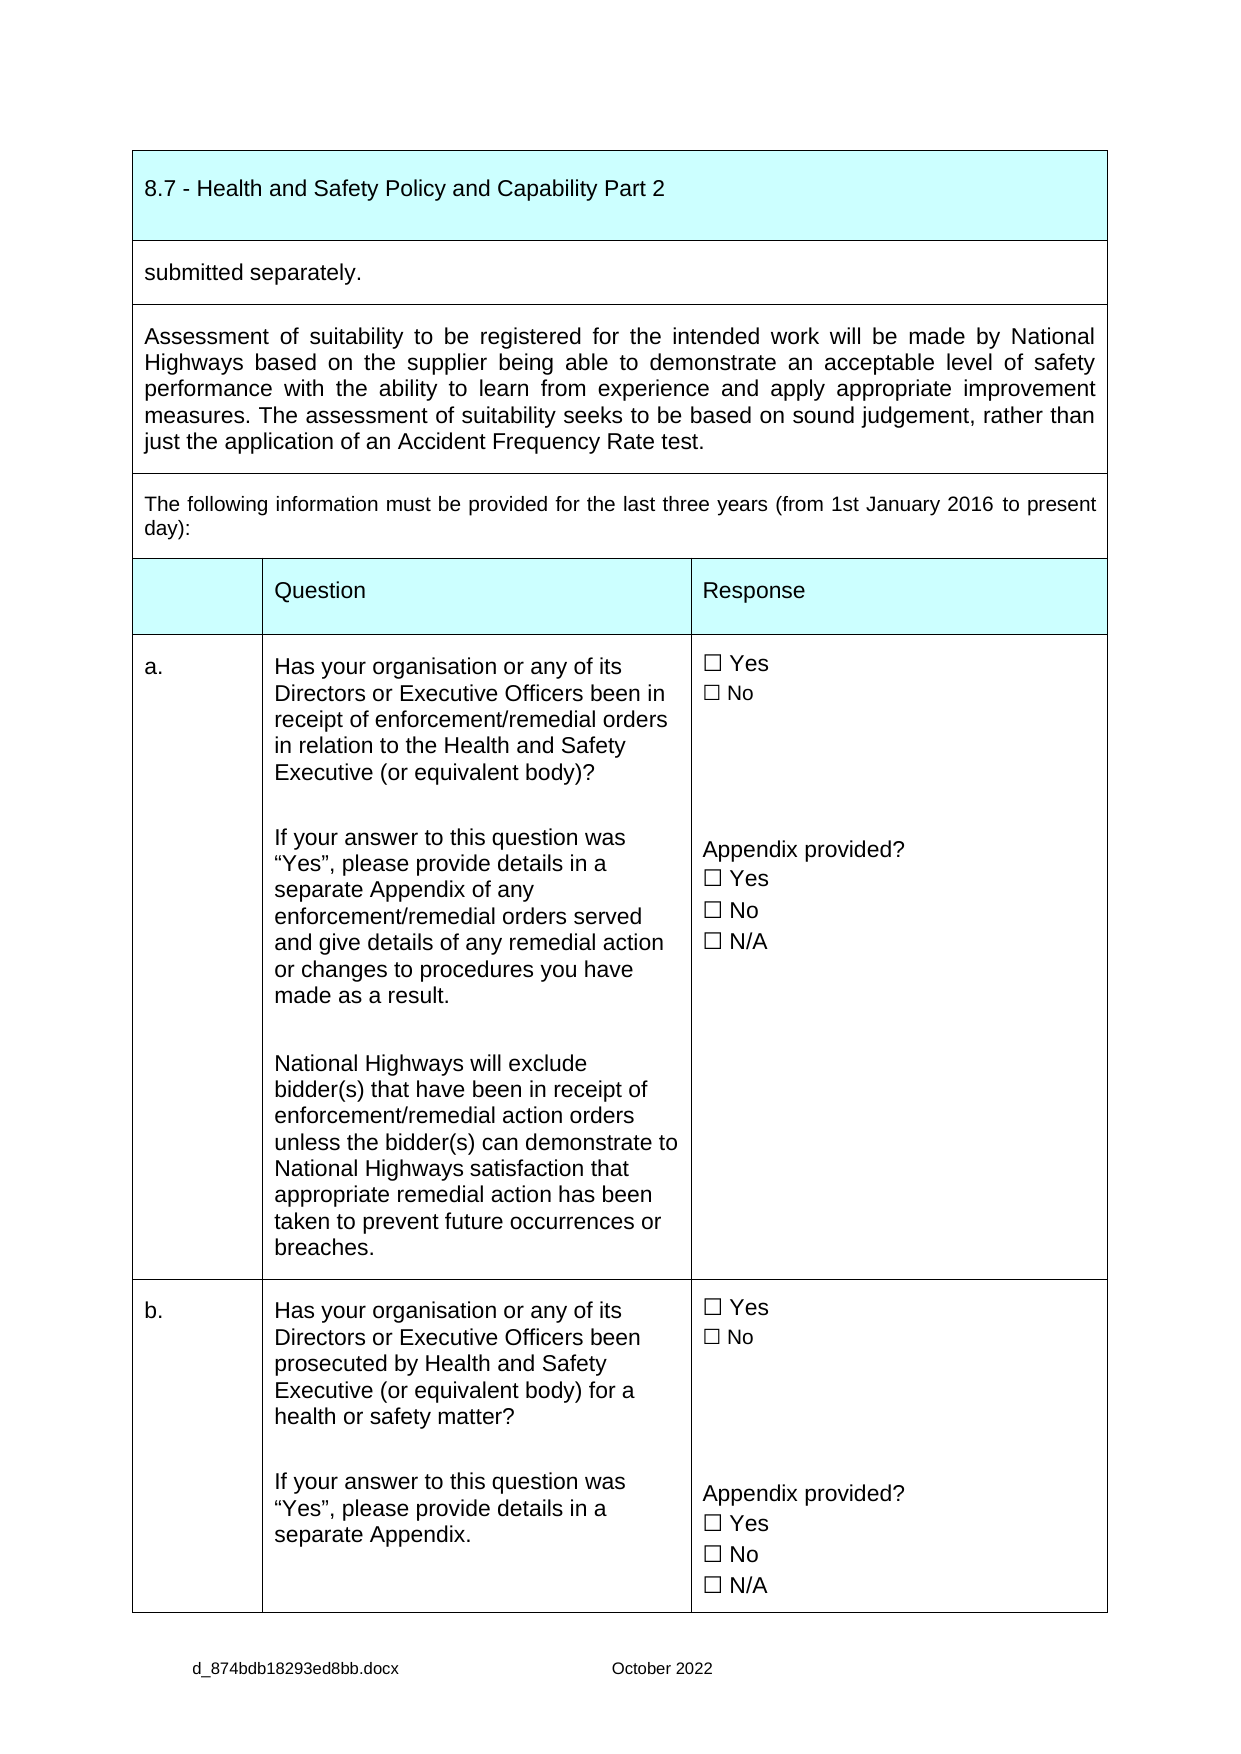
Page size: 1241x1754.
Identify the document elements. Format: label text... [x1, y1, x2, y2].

table_cell [133, 559, 262, 634]
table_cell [263, 1280, 691, 1612]
table_cell Yes No Appendix provided? Yes No N/A [692, 1280, 1107, 1612]
table_cell Has your organisation or any of its Directors or Executive Officers been in receipt of enforcement/remedial orders in relation to the Health and Safety Executive (or equivalent body)? If your answer to this question was “Yes”, please provide details in a separate Appendix of any enforcement/remedial orders served and give details of any remedial action or changes to procedures you have made as a result. National Highways will exclude bidder(s) that have been in receipt of enforcement/remedial action orders unless the bidder(s) can demonstrate to National Highways satisfaction that appropriate remedial action has been taken to prevent future occurrences or breaches. [263, 635, 691, 1278]
table_cell Question [263, 559, 691, 634]
table_header 8.7 - Health and Safety Policy and Capability Part 2 [133, 151, 1107, 240]
table_cell b. [133, 1280, 262, 1612]
table_cell Assessment of suitability to be registered for the intended work will be made by National Highways based on the supplier being able to demonstrate an acceptable level of safety performance with the ability to learn from experience and apply appropriate improvement measures. The assessment of suitability seeks to be based on sound judgement, rather than just the application of an Accident Frequency Rate test. [133, 305, 1107, 472]
table_cell The following information must be provided for the last three years (from 1st January 2016 to present day): [133, 474, 1107, 557]
table_cell Response [692, 559, 1107, 634]
table_cell Yes No Appendix provided? Yes No N/A [692, 635, 1107, 1278]
table_cell a. [133, 635, 262, 1278]
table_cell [133, 241, 1107, 304]
